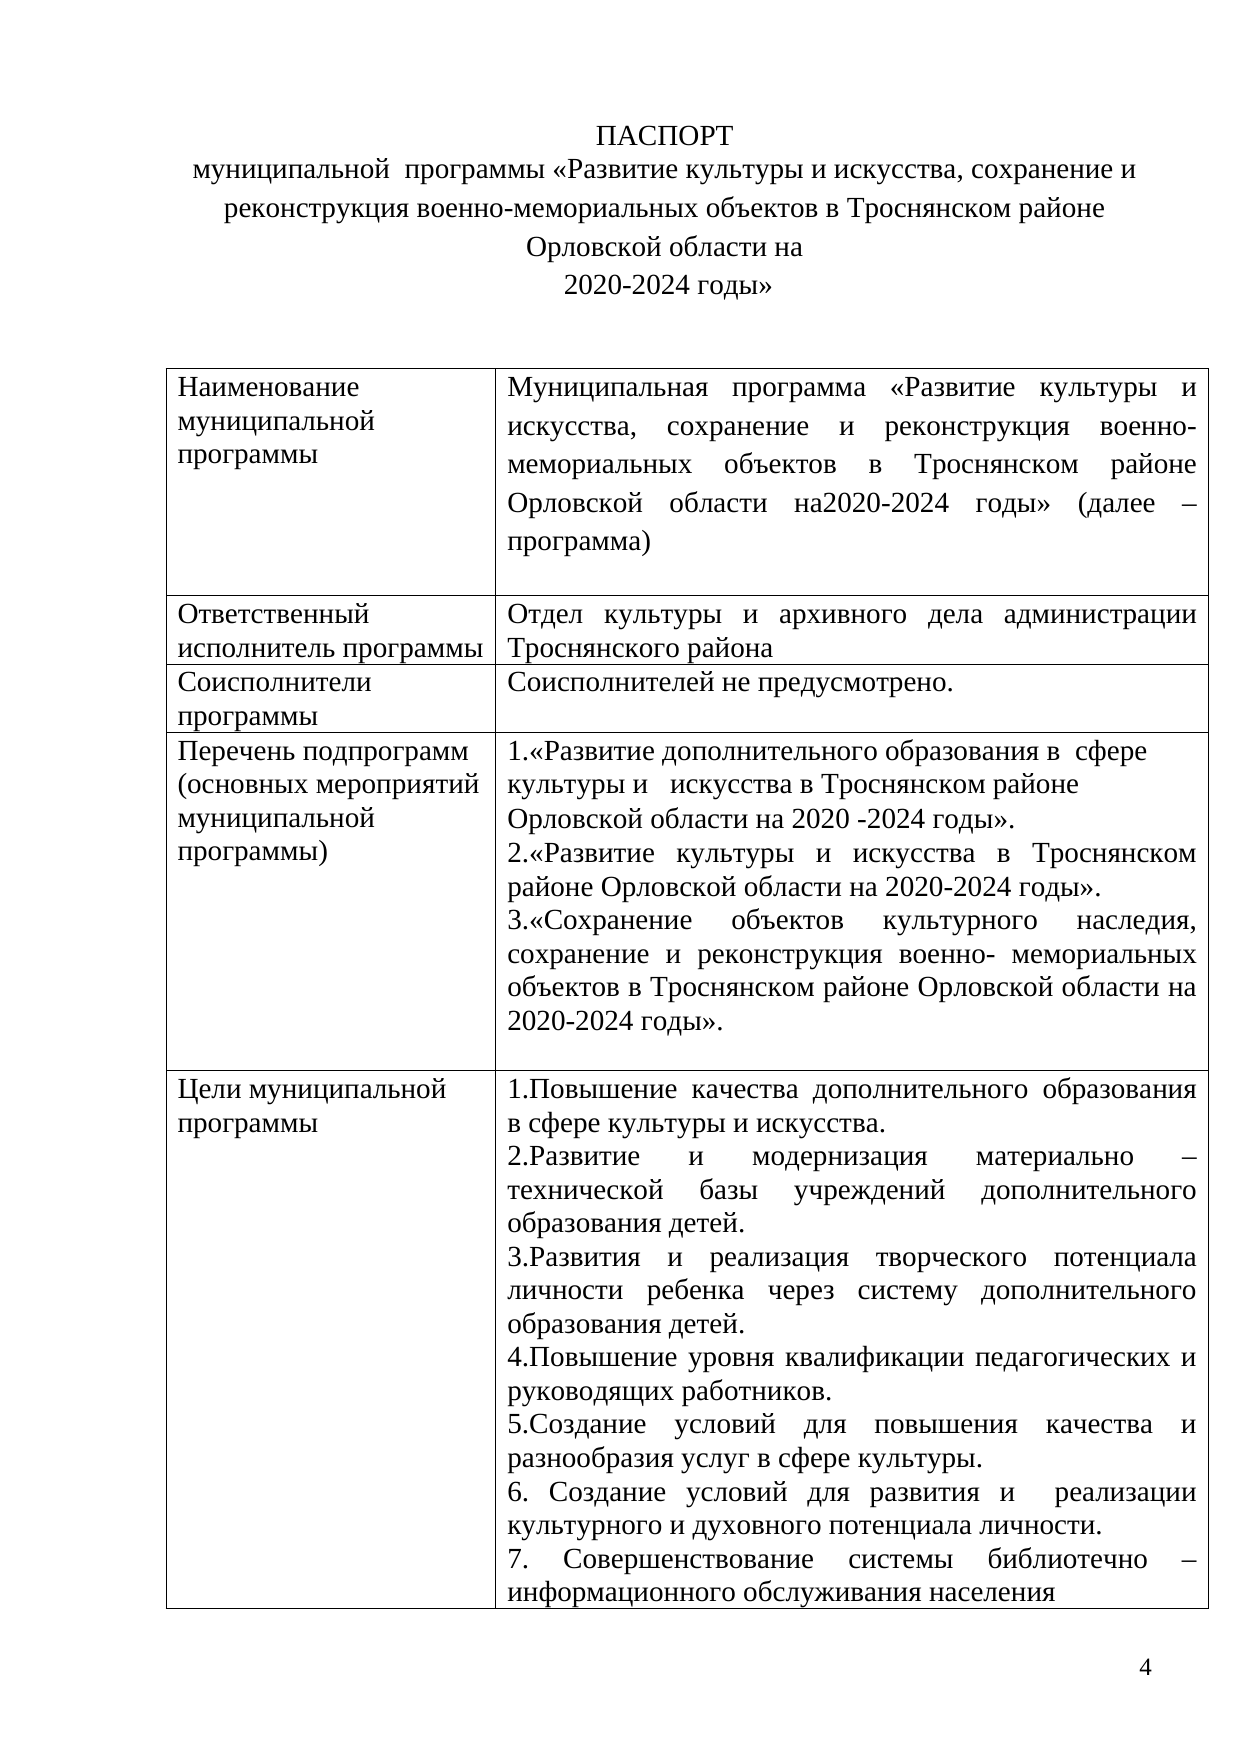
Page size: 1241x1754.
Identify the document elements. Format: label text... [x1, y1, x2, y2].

table_header Наименование муниципальной программы [167, 369, 495, 595]
text 2020-2024 годы» [177, 267, 1152, 301]
table_header Муниципальная программа «Развитие культуры и искусства, сохранение и реконструкция военно-мемориальных объектов в Троснянском районе Орловской области на2020-2024 годы» (далее – программа) [496, 369, 1208, 595]
table_cell Отдел культуры и архивного дела администрации Троснянского района [496, 596, 1208, 663]
text муниципальной программы «Развитие культуры и искусства, сохранение и реконструкция военно-мемориальных объектов в Троснянском районе Орловской области на [177, 152, 1152, 262]
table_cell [496, 1071, 1208, 1608]
table_cell 1.«Развитие дополнительного образования в сфере культуры и искусства в Троснянском районе Орловской области на 2020 -2024 годы». 2.«Развитие культуры и искусства в Троснянском районе Орловской области на 2020-2024 годы». 3.«Сохранение объектов культурного наследия, сохранение и реконструкция военно- мемориальных объектов в Троснянском районе Орловской области на 2020-2024 годы». [496, 733, 1208, 1070]
table_cell Ответственный исполнитель программы [167, 596, 495, 663]
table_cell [167, 1071, 495, 1608]
table_cell Cоисполнителей не предусмотрено. [496, 665, 1208, 732]
text ПАСПОРТ [177, 118, 1152, 152]
table_cell Соисполнители программы [167, 665, 495, 732]
table_cell Перечень подпрограмм (основных мероприятий муниципальной программы) [167, 733, 495, 1070]
